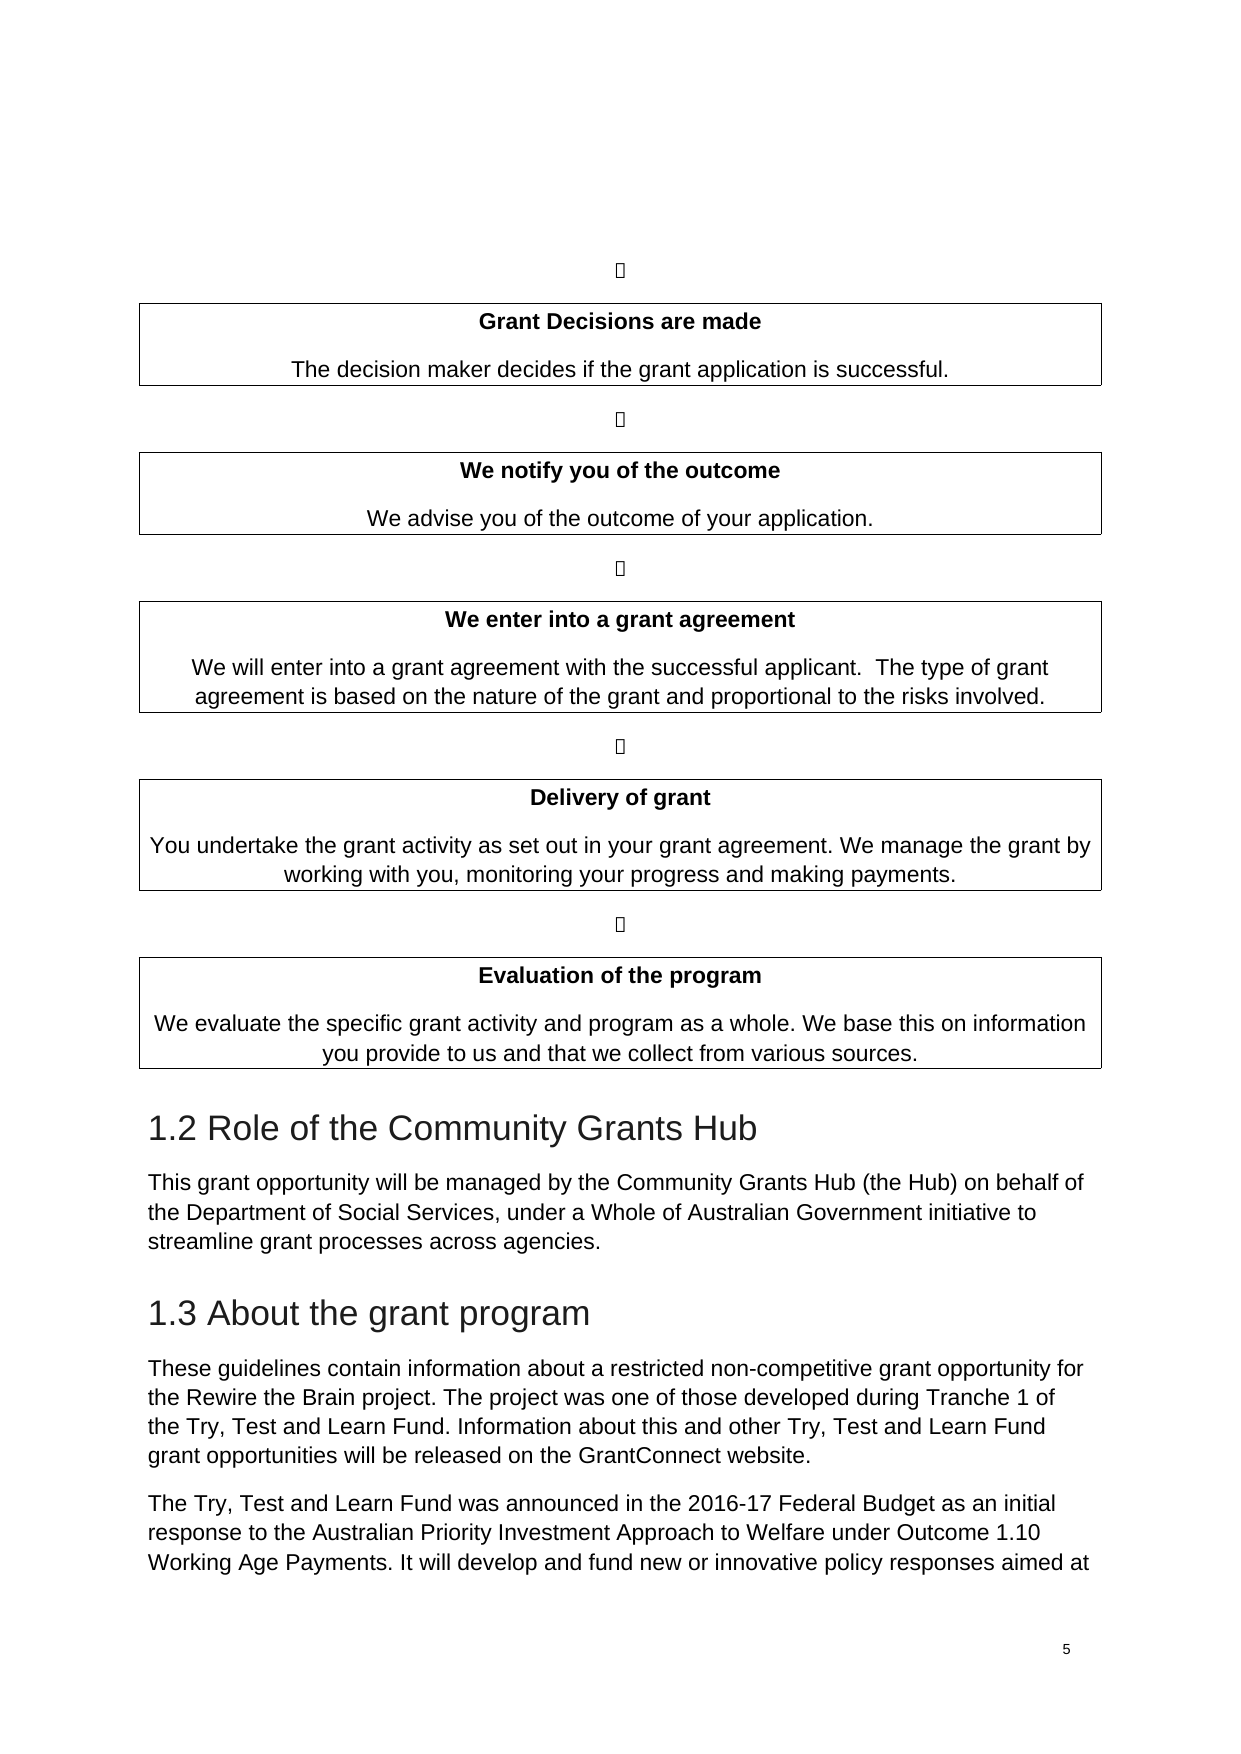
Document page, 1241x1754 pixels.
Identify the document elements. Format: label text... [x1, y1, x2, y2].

text You undertake the grant activity as set out in your grant agreement. We manage the grant by working with you, monitoring your progress and making payments. [140, 827, 1101, 890]
text  [148, 553, 1092, 582]
text We advise you of the outcome of your application. [140, 500, 1101, 534]
text We will enter into a grant agreement with the successful applicant. The type of grant agreement is based on the nature of the grant and proportional to the risks involved. [140, 649, 1101, 712]
subtitle About the grant program [148, 1291, 1092, 1333]
text The decision maker decides if the grant application is successful. [140, 351, 1101, 385]
text Grant Decisions are made [140, 304, 1101, 335]
text Delivery of grant [140, 780, 1101, 811]
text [148, 1487, 1092, 1575]
text These guidelines contain information about a restricted non-competitive grant opportunity for the Rewire the Brain project. The project was one of those developed during Tranche 1 of the Try, Test and Learn Fund. Information about this and other Try, Test and Learn Fund grant opportunities will be released on the GrantConnect website. [148, 1352, 1092, 1468]
text Evaluation of the program [140, 958, 1101, 989]
subtitle Role of the Community Grants Hub [148, 1106, 1092, 1148]
text This grant opportunity will be managed by the Community Grants Hub (the Hub) on behalf of the Department of Social Services, under a Whole of Australian Government initiative to streamline grant processes across agencies. [148, 1166, 1092, 1254]
text We enter into a grant agreement [140, 602, 1101, 633]
text  [148, 404, 1092, 433]
text  [148, 731, 1092, 760]
text  [148, 909, 1092, 938]
text We evaluate the specific grant activity and program as a whole. We base this on information you provide to us and that we collect from various sources. [140, 1005, 1101, 1068]
text  [148, 255, 1092, 284]
text We notify you of the outcome [140, 453, 1101, 484]
